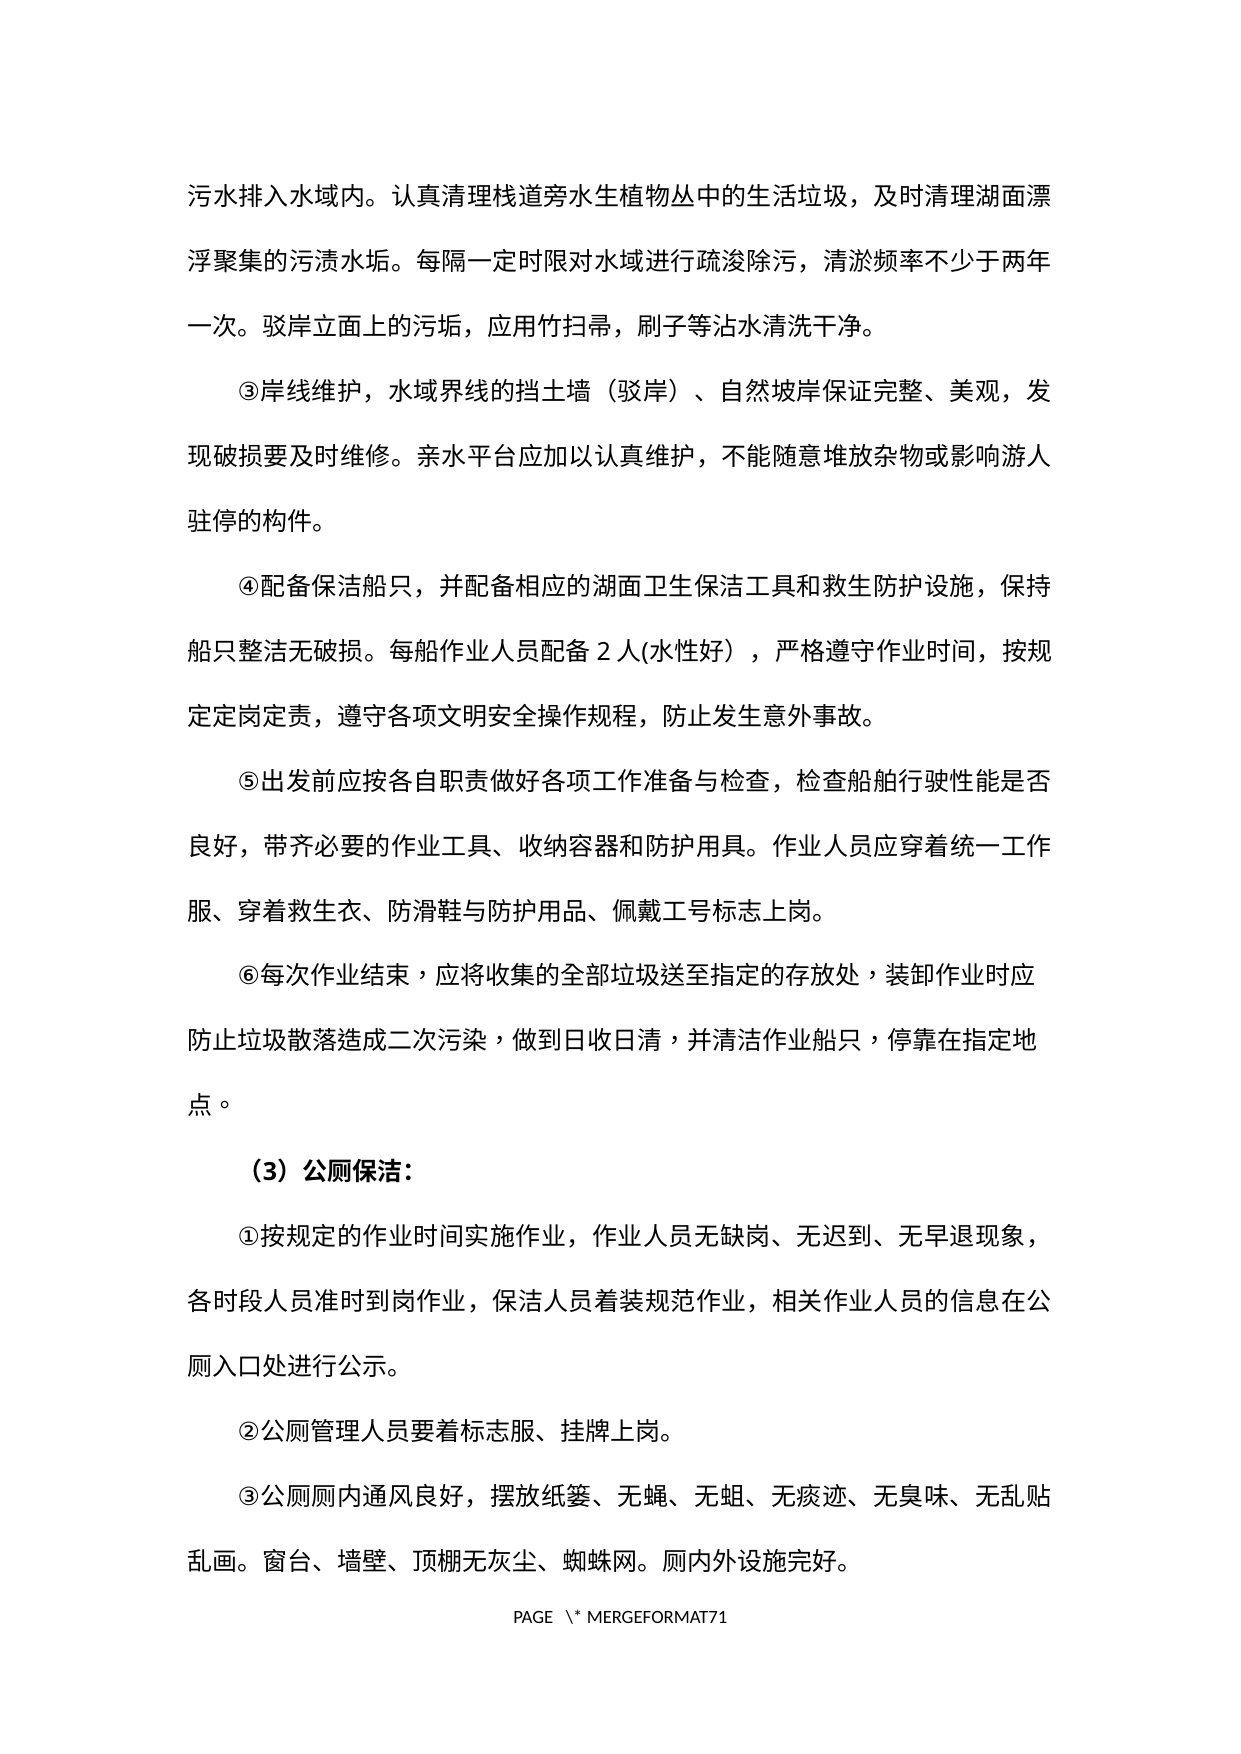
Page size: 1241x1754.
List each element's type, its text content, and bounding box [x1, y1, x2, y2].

text ⑥每次作业结束，应将收集的全部垃圾送至指定的存放处，装卸作业时应防止垃圾散落造成二次污染，做到日收日清，并清洁作业船只，停靠在指定地点。 [187, 942, 1053, 1137]
text ③公厕厕内通风良好，摆放纸篓、无蝇、无蛆、无痰迹、无臭味、无乱贴乱画。窗台、墙壁、顶棚无灰尘、蜘蛛网。厕内外设施完好。 [187, 1462, 1053, 1592]
text ⑤出发前应按各自职责做好各项工作准备与检查，检查船舶行驶性能是否良好，带齐必要的作业工具、收纳容器和防护用具。作业人员应穿着统一工作服、穿着救生衣、防滑鞋与防护用品、佩戴工号标志上岗。 [187, 747, 1053, 942]
text ③岸线维护，水域界线的挡土墙（驳岸）、自然坡岸保证完整、美观，发现破损要及时维修。亲水平台应加以认真维护，不能随意堆放杂物或影响游人驻停的构件。 [187, 357, 1053, 552]
text ①按规定的作业时间实施作业，作业人员无缺岗、无迟到、无早退现象，各时段人员准时到岗作业，保洁人员着装规范作业，相关作业人员的信息在公厕入口处进行公示。 [187, 1202, 1053, 1397]
text （3）公厕保洁： [187, 1137, 1053, 1202]
text ②公厕管理人员要着标志服、挂牌上岗。 [187, 1397, 1053, 1462]
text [187, 162, 1053, 357]
text ④配备保洁船只，并配备相应的湖面卫生保洁工具和救生防护设施，保持船只整洁无破损。每船作业人员配备2人(水性好），严格遵守作业时间，按规定定岗定责，遵守各项文明安全操作规程，防止发生意外事故。 [187, 552, 1053, 747]
